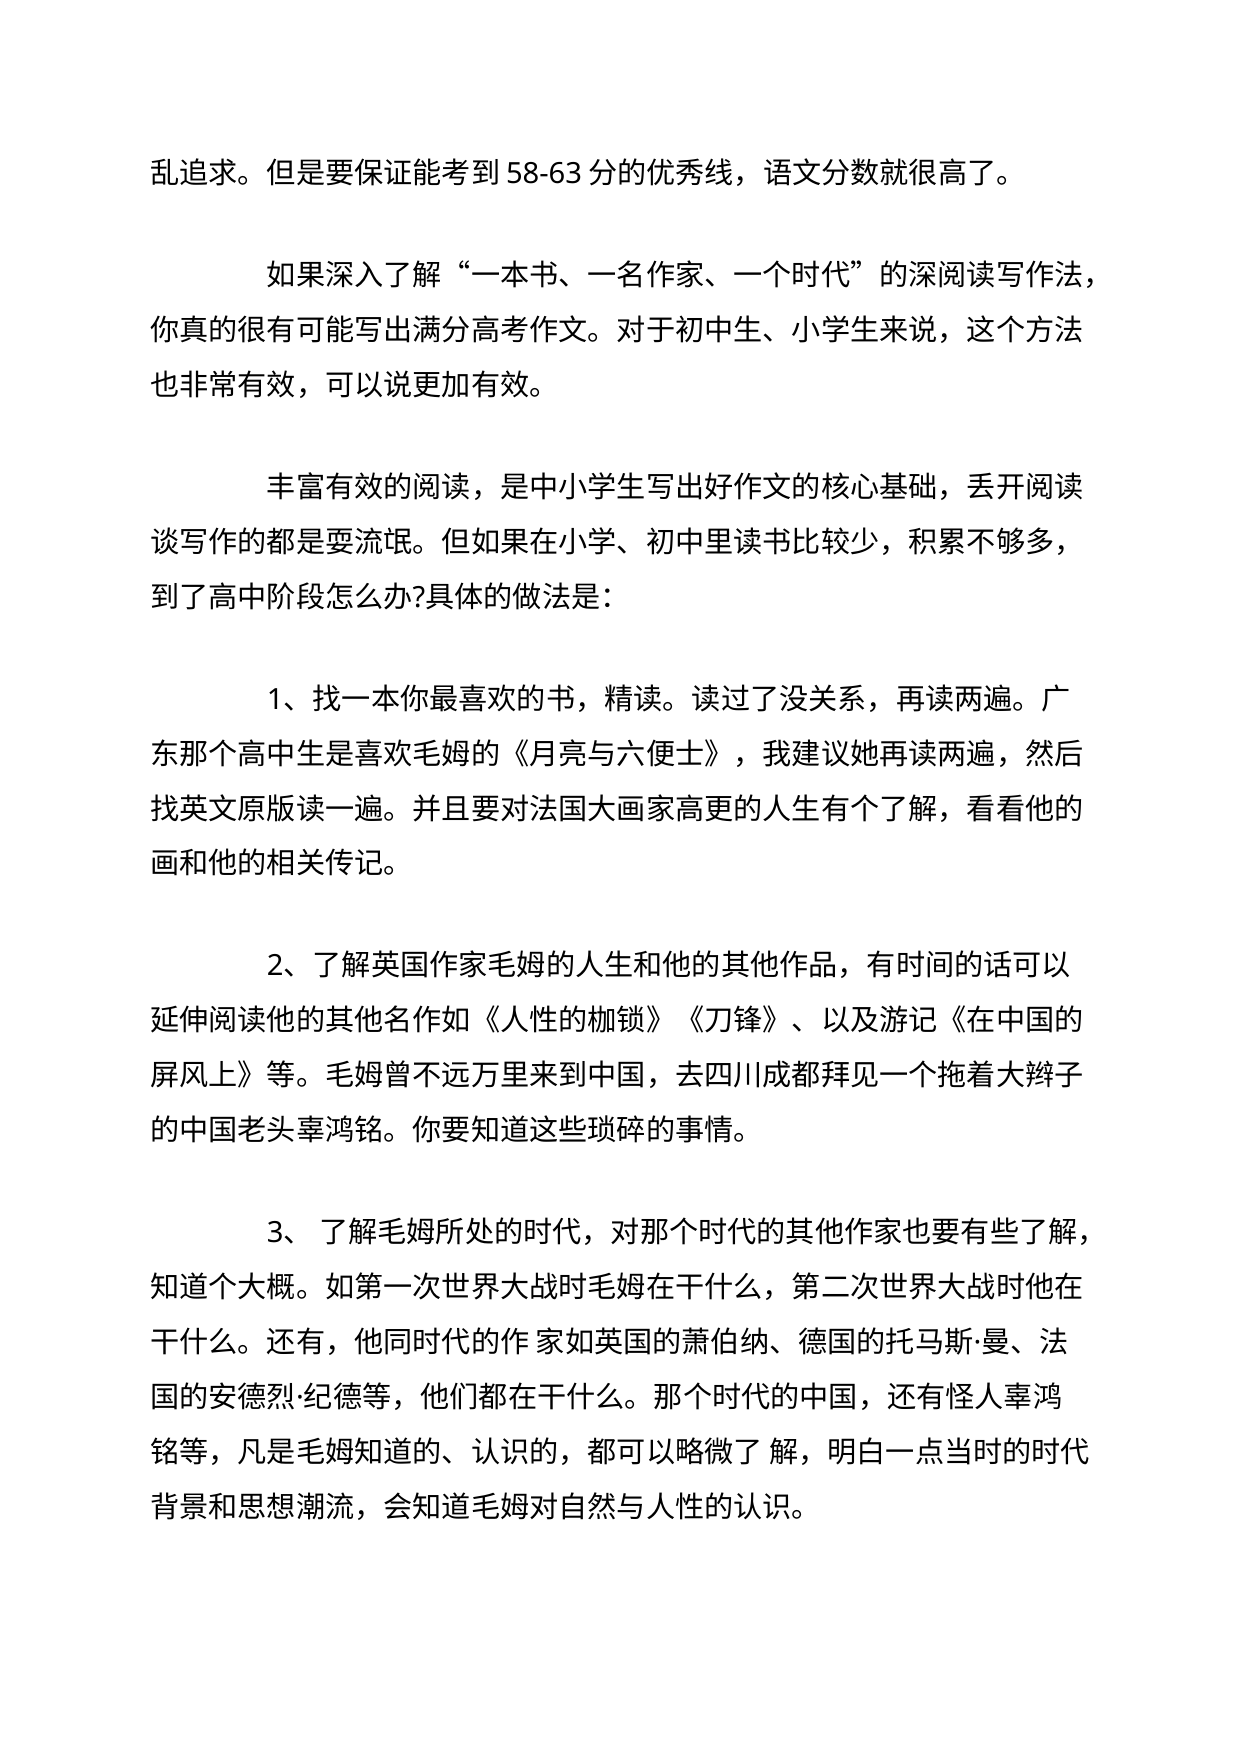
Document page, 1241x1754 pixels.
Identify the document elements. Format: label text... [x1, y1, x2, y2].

text 3、 了解毛姆所处的时代，对那个时代的其他作家也要有些了解，知道个大概。如第一次世界大战时毛姆在干什么，第二次世界大战时他在干什么。还有，他同时代的作 家如英国的萧伯纳、德国的托马斯·曼、法国的安德烈·纪德等，他们都在干什么。那个时代的中国，还有怪人辜鸿铭等，凡是毛姆知道的、认识的，都可以略微了 解，明白一点当时的时代背景和思想潮流，会知道毛姆对自然与人性的认识。 [150, 1208, 1090, 1526]
text 丰富有效的阅读，是中小学生写出好作文的核心基础，丢开阅读谈写作的都是耍流氓。但如果在小学、初中里读书比较少，积累不够多，到了高中阶段怎么办?具体的做法是： [150, 463, 1090, 616]
text 2、了解英国作家毛姆的人生和他的其他作品，有时间的话可以延伸阅读他的其他名作如《人性的枷锁》《刀锋》、以及游记《在中国的屏风上》等。毛姆曾不远万里来到中国，去四川成都拜见一个拖着大辫子的中国老头辜鸿铭。你要知道这些琐碎的事情。 [150, 942, 1090, 1149]
text 1、找一本你最喜欢的书，精读。读过了没关系，再读两遍。广东那个高中生是喜欢毛姆的《月亮与六便士》，我建议她再读两遍，然后找英文原版读一遍。并且要对法国大画家高更的人生有个了解，看看他的画和他的相关传记。 [150, 675, 1090, 882]
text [150, 150, 1090, 192]
text 如果深入了解“一本书、一名作家、一个时代”的深阅读写作法，你真的很有可能写出满分高考作文。对于初中生、小学生来说，这个方法也非常有效，可以说更加有效。 [150, 252, 1090, 404]
